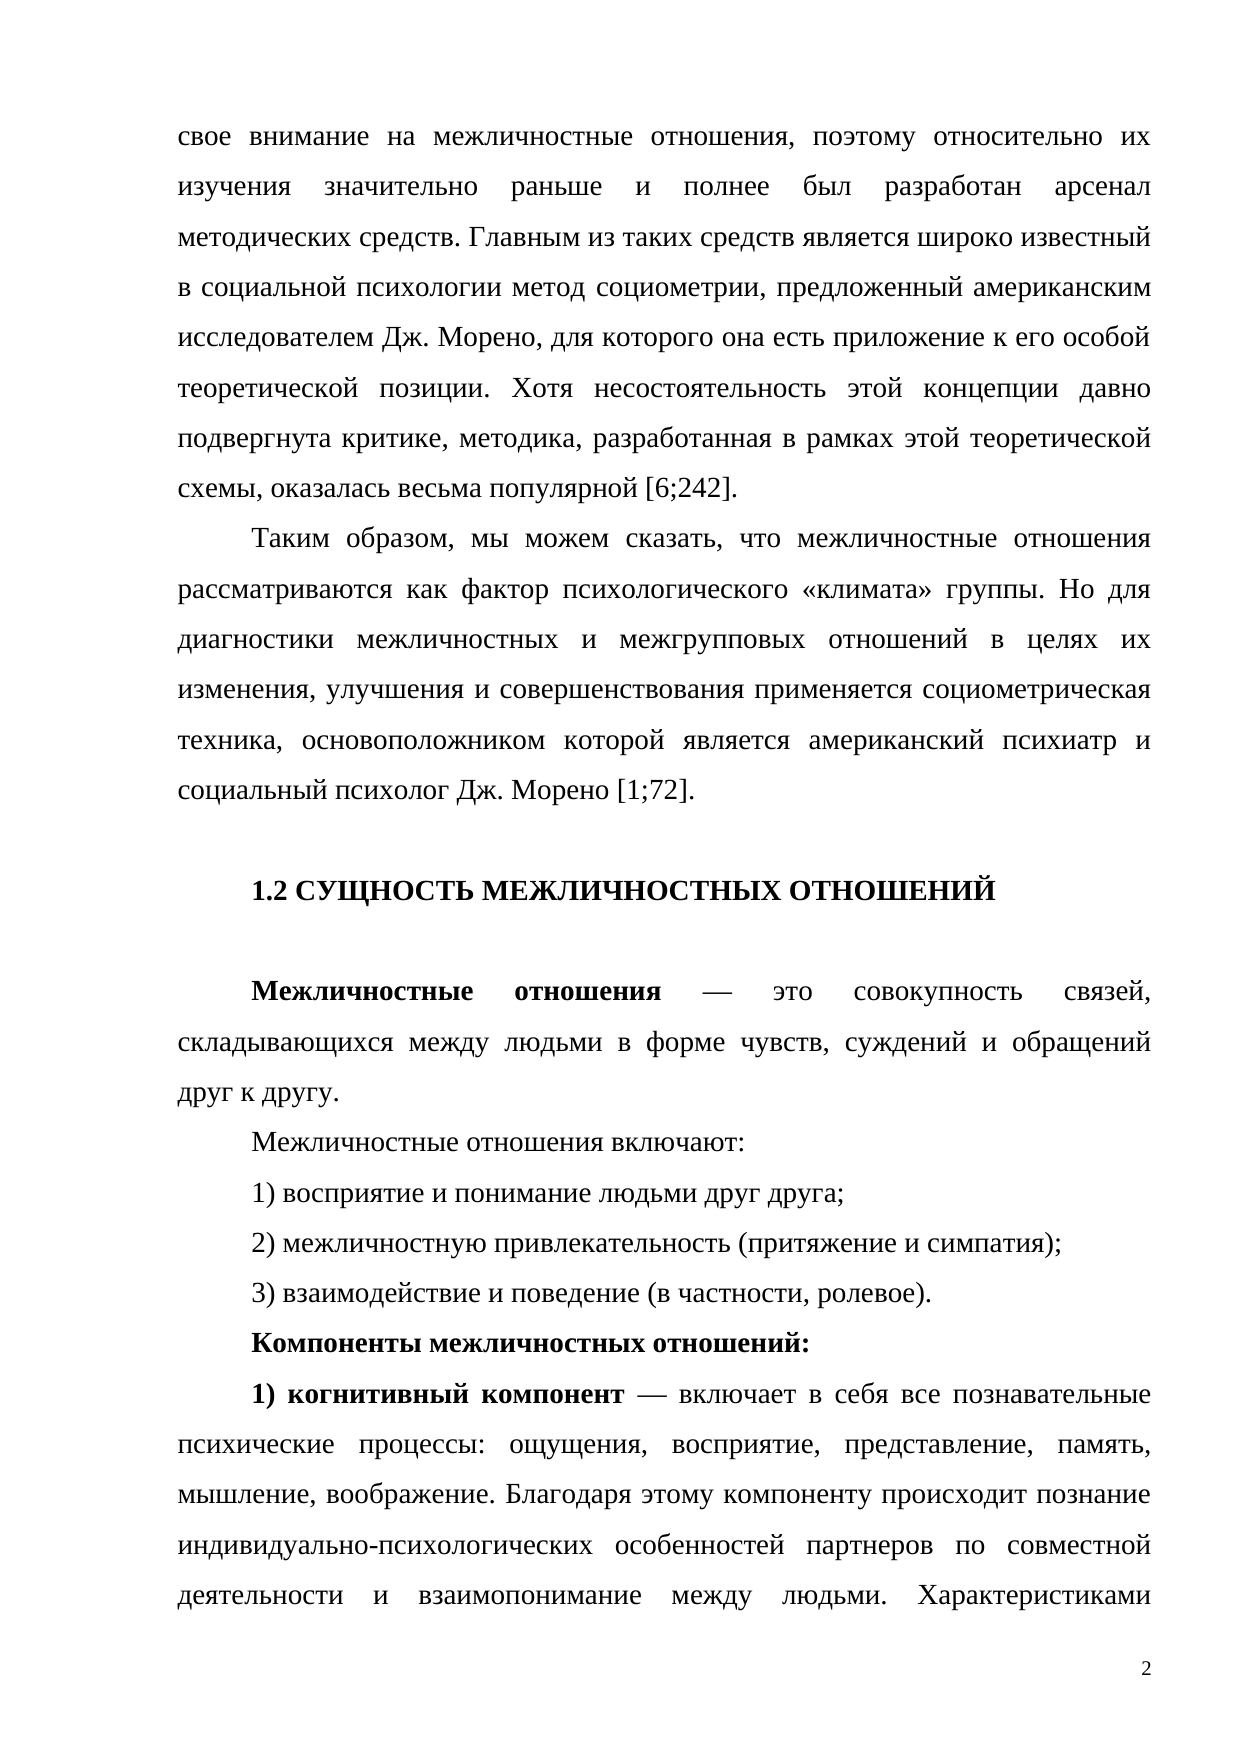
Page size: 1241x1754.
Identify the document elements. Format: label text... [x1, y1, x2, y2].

text Межличностные отношения — это совокупность связей, складывающихся между людьми в форме чувств, суждений и обращений друг к другу. [177, 973, 1152, 1108]
text 2) межличностную привлекательность (притяжение и симпатия); [177, 1225, 1152, 1258]
text 3) взаимодействие и поведение (в частности, ролевое). [177, 1275, 1152, 1309]
text Межличностные отношения включают: [177, 1124, 1152, 1158]
text 1) восприятие и понимание людьми друг друга; [177, 1175, 1152, 1208]
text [177, 1376, 1152, 1611]
text 1.2 СУЩНОСТЬ МЕЖЛИЧНОСТНЫХ ОТНОШЕНИЙ [177, 873, 1152, 906]
text Компоненты межличностных отношений: [177, 1326, 1152, 1359]
text Таким образом, мы можем сказать, что межличностные отношения рассматриваются как фактор психологического «климата» группы. Но для диагностики межличностных и межгрупповых отношений в целях их изменения, улучшения и совершенствования применяется социометрическая техника, основоположником которой является американский психиатр и социальный психолог Дж. Морено [1;72]. [177, 521, 1152, 806]
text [177, 118, 1152, 504]
